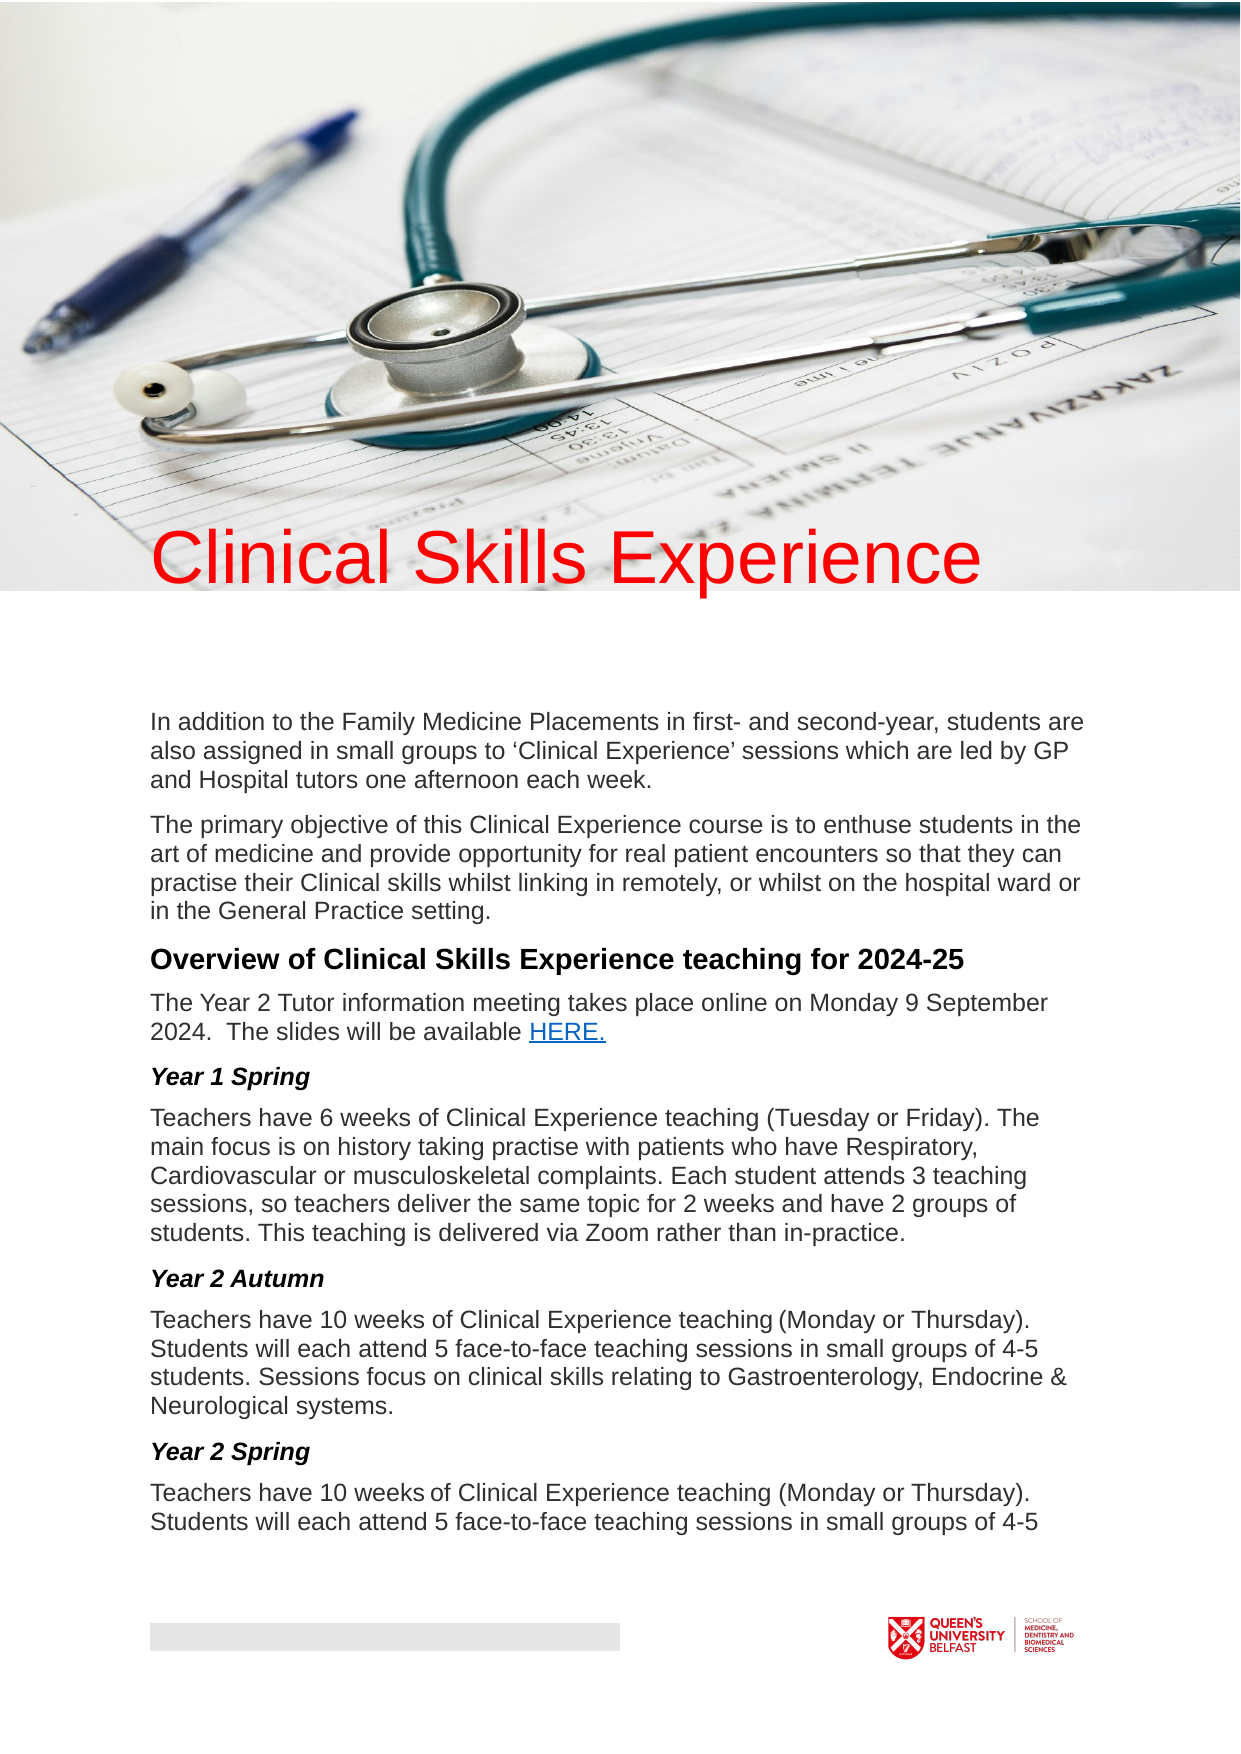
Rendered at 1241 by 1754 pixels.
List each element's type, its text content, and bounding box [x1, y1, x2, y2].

subtitle Year 1 Spring [150, 1062, 1090, 1091]
picture [0, 2, 1241, 591]
text Clinical Skills Experience [150, 513, 1090, 599]
text Teachers have 6 weeks of Clinical Experience teaching (Tuesday or Friday). The main focus is on history taking practise with patients who have Respiratory, Cardiovascular or musculoskeletal complaints. Each student attends 3 teaching sessions, so teachers deliver the same topic for 2 weeks and have 2 groups of students. This teaching is delivered via Zoom rather than in-practice. [150, 1103, 1090, 1247]
text Teachers have 10 weeks of Clinical Experience teaching (Monday or Thursday). Students will each attend 5 face-to-face teaching sessions in small groups of 4-5 students. Sessions focus on clinical skills relating to Gastroenterology, Endocrine & Neurological systems. [150, 1305, 1090, 1420]
text The Year 2 Tutor information meeting takes place online on Monday 9 September 2024. The slides will be available HERE. [150, 988, 1090, 1045]
subtitle Year 2 Spring [150, 1436, 1090, 1465]
subtitle Overview of Clinical Skills Experience teaching for 2024-25 [150, 942, 1090, 975]
subtitle Year 2 Autumn [150, 1263, 1090, 1292]
text In addition to the Family Medicine Placements in first- and second-year, students are also assigned in small groups to ‘Clinical Experience’ sessions which are led by GP and Hospital tutors one afternoon each week. [150, 707, 1090, 793]
text The primary objective of this Clinical Experience course is to enthuse students in the art of medicine and provide opportunity for real patient encounters so that they can practise their Clinical skills whilst linking in remotely, or whilst on the hospital ward or in the General Practice setting. [150, 810, 1090, 925]
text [150, 1478, 1090, 1535]
